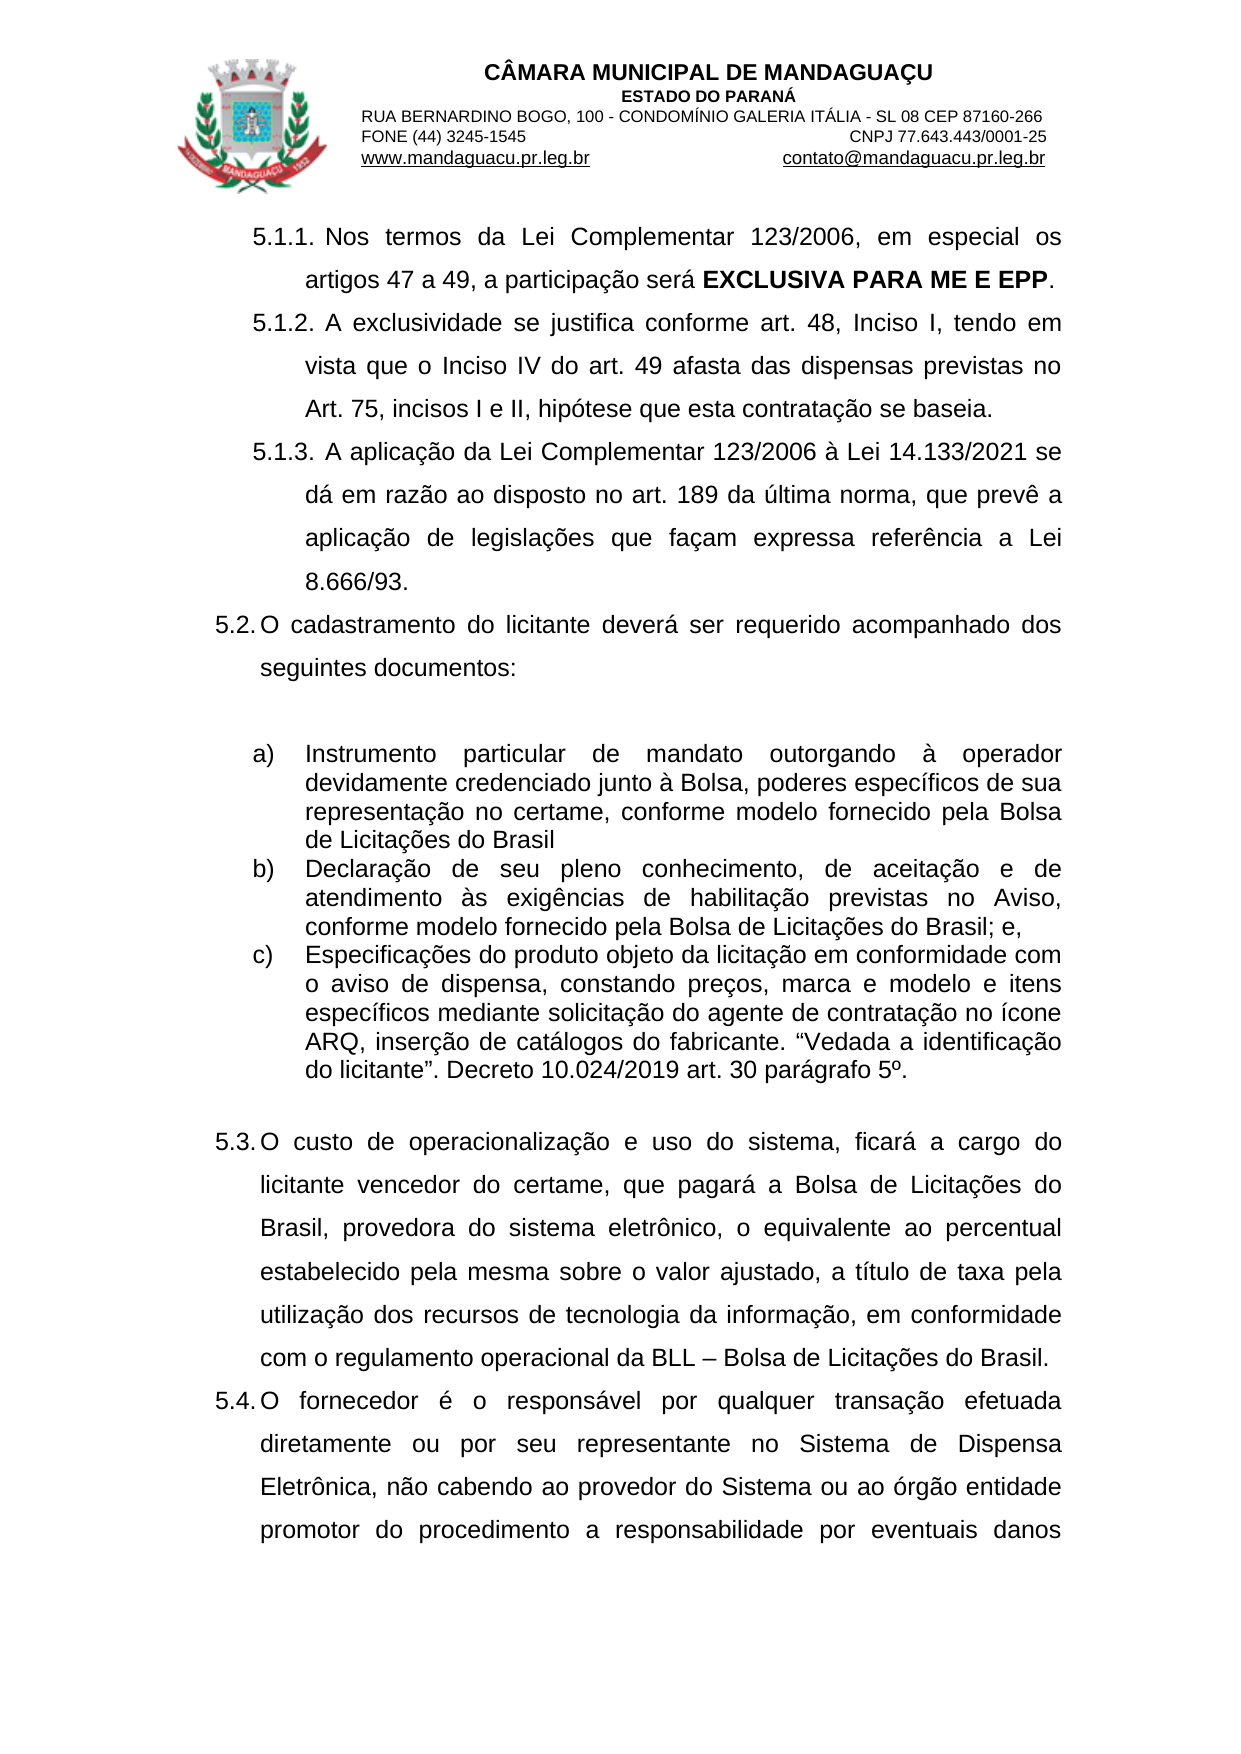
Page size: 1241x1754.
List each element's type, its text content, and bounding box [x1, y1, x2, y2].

list Instrumento particular de mandato outorgando à operador devidamente credenciado junto à Bolsa, poderes específicos de sua representação no certame, conforme modelo fornecido pela Bolsa de Licitações do Brasil [252, 739, 1063, 854]
picture [177, 59, 328, 194]
list Declaração de seu pleno conhecimento, de aceitação e de atendimento às exigências de habilitação previstas no Aviso, conforme modelo fornecido pela Bolsa de Licitações do Brasil; e, [252, 854, 1063, 940]
list O custo de operacionalização e uso do sistema, ficará a cargo do licitante vencedor do certame, que pagará a Bolsa de Licitações do Brasil, provedora do sistema eletrônico, o equivalente ao percentual estabelecido pela mesma sobre o valor ajustado, a título de taxa pela utilização dos recursos de tecnologia da informação, em conformidade com o regulamento operacional da BLL – Bolsa de Licitações do Brasil. [215, 1127, 1063, 1372]
list A exclusividade se justifica conforme art. 48, Inciso I, tendo em vista que o Inciso IV do art. 49 afasta das dispensas previstas no Art. 75, incisos I e II, hipótese que esta contratação se baseia. [252, 308, 1063, 423]
list A aplicação da Lei Complementar 123/2006 à Lei 14.133/2021 se dá em razão ao disposto no art. 189 da última norma, que prevê a aplicação de legislações que façam expressa referência a Lei 8.666/93. [252, 437, 1063, 595]
list Especificações do produto objeto da licitação em conformidade com o aviso de dispensa, constando preços, marca e modelo e itens específicos mediante solicitação do agente de contratação no ícone ARQ, inserção de catálogos do fabricante. “Vedada a identificação do licitante”. Decreto 10.024/2019 art. 30 parágrafo 5º. [252, 940, 1063, 1084]
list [215, 1386, 1063, 1544]
list O cadastramento do licitante deverá ser requerido acompanhado dos seguintes documentos: [215, 610, 1063, 682]
list Nos termos da Lei Complementar 123/2006, em especial os artigos 47 a 49, a participação será EXCLUSIVA PARA ME E EPP. [252, 148, 1063, 293]
